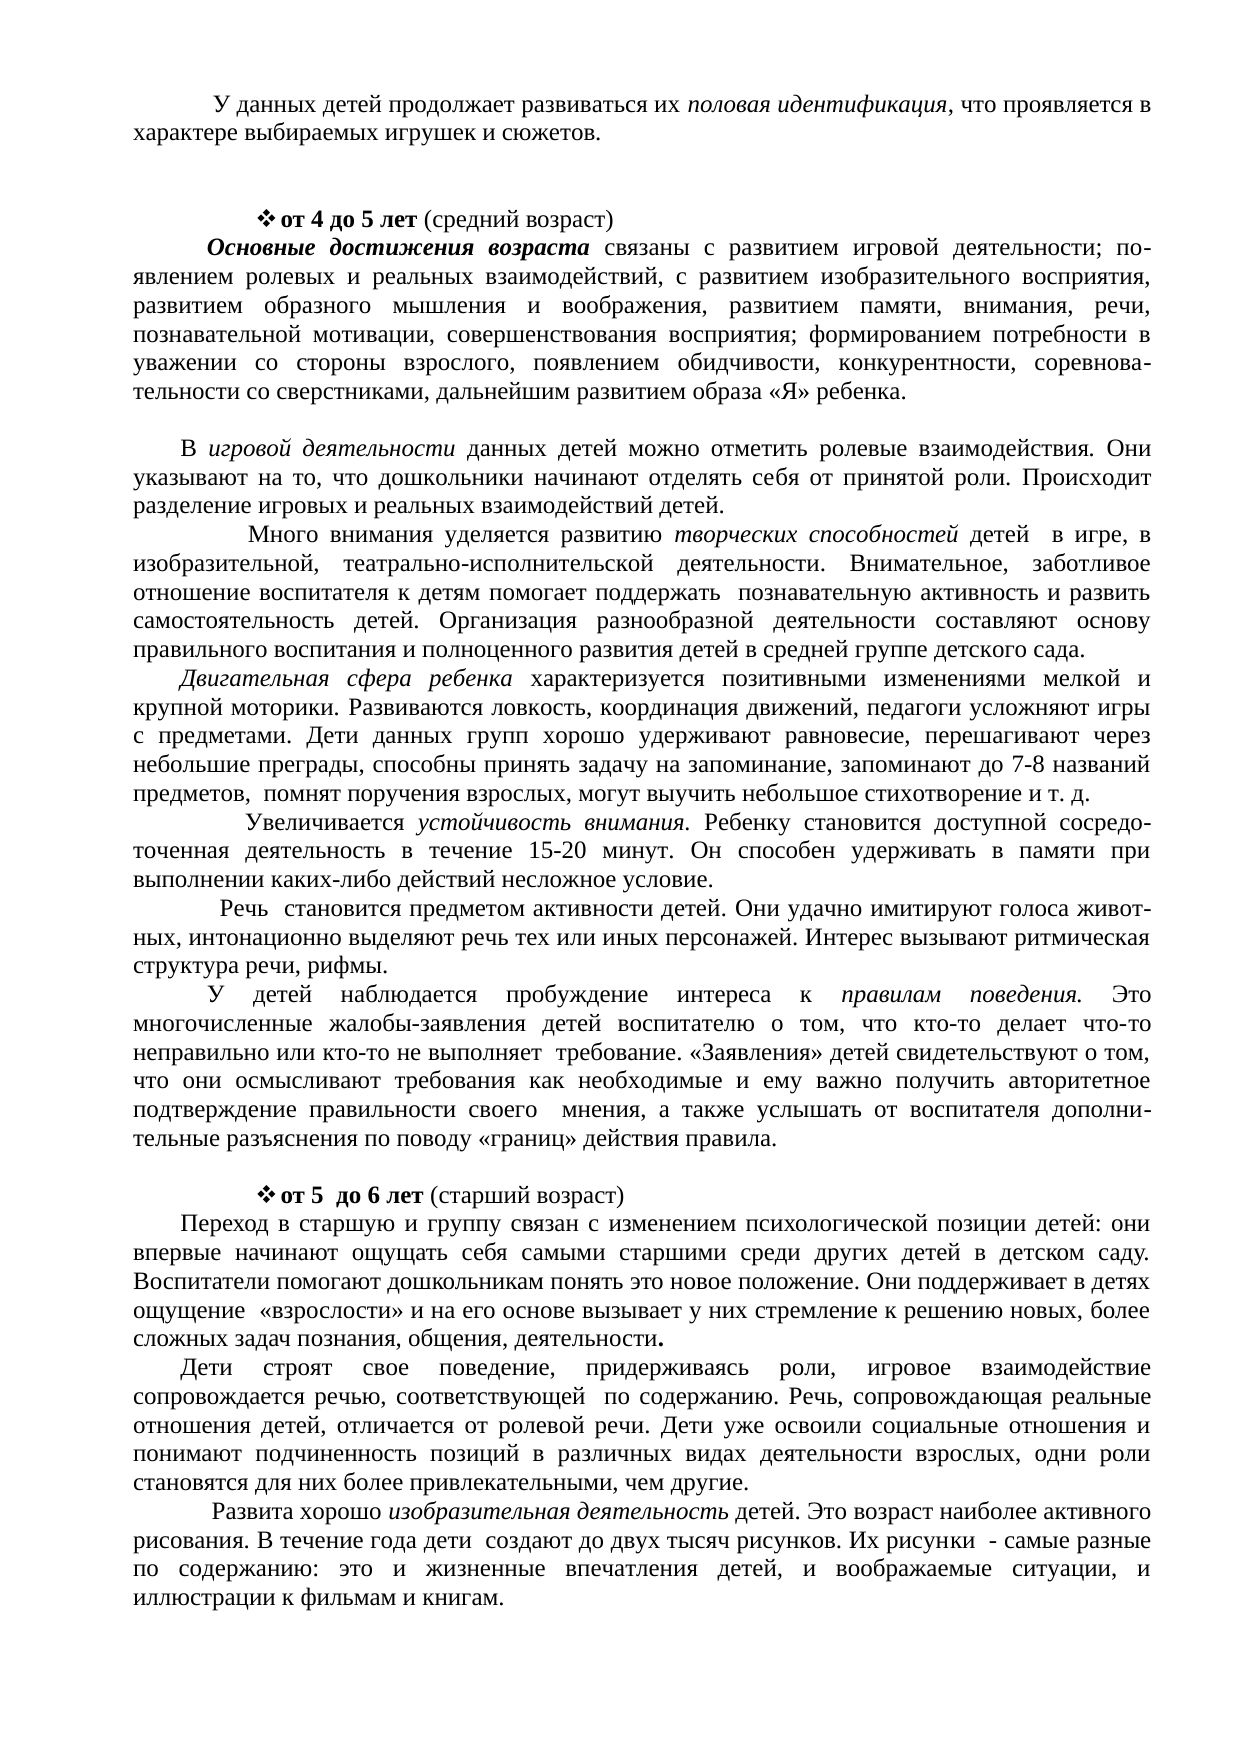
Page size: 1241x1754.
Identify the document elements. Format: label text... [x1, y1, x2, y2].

text Переход в старшую и группу связан с изменением психологической позиции детей: они впервые начинают ощущать себя самыми старшими среди других детей в детском саду. Воспитатели помогают дошкольникам понять это новое положение. Они поддерживает в детях ощущение «взрослости» и на его основе вызывает у них стремление к решению новых, более сложных задач познания, общения, деятельности. [133, 1208, 1151, 1352]
text Речь становится предметом активности детей. Они удачно имитируют голоса животных, интонационно выделяют речь тех или иных персонажей. Интерес вызывают ритмическая структура речи, рифмы. [133, 893, 1151, 979]
text Двигательная сфера ребенка характеризуется позитивными изменениями мелкой и крупной моторики. Развиваются ловкость, координация движений, педагоги усложняют игры с предметами. Дети данных групп хорошо удерживают равновесие, перешагивают через небольшие преграды, способны принять задачу на запоминание, запоминают до 7-8 названий предметов, помнят поручения взрослых, могут выучить небольшое стихотворение и т. д. [133, 663, 1151, 807]
text У данных детей продолжает развиваться их половая идентификация, что проявляется в характере выбираемых игрушек и сюжетов. [133, 89, 1151, 146]
list от 5 до 6 лет (старший возраст) [208, 1180, 1151, 1208]
text Дети строят свое поведение, придерживаясь роли, игровое взаимодействие сопровождается речью, соответствующей по содержанию. Речь, сопровождающая реальные отношения детей, отличается от ролевой речи. Дети уже освоили социальные отношения и понимают подчиненность позиций в различных видах деятельности взрослых, одни роли становятся для них более привлекательными, чем другие. [133, 1352, 1151, 1496]
text У детей наблюдается пробуждение интереса к правилам поведения. Это многочисленные жалобы-заявления детей воспитателю о том, что кто-то делает что-то неправильно или кто-то не выполняет требование. «Заявления» детей свидетельствуют о том, что они осмысливают требования как необходимые и ему важно получить авторитетное подтверждение правильности своего мнения, а также услышать от воспитателя дополнительные разъяснения по поводу «границ» действия правила. [133, 979, 1151, 1152]
text Развита хорошо изобразительная деятельность детей. Это возраст наиболее активного рисования. В течение года дети создают до двух тысяч рисунков. Их рисунки - самые разные по содержанию: это и жизненные впечатления детей, и воображаемые ситуации, и иллюстрации к фильмам и книгам. [133, 1496, 1151, 1611]
text Увеличивается устойчивость внимания. Ребенку становится доступной сосредоточенная деятельность в течение 15-20 минут. Он способен удерживать в памяти при выполнении каких-либо действий несложное условие. [133, 807, 1151, 893]
text Много внимания уделяется развитию творческих способностей детей в игре, в изобразительной, театрально-исполнительской деятельности. Внимательное, заботливое отношение воспитателя к детям помогает поддержать познавательную активность и развить самостоятельность детей. Организация разнообразной деятельности составляют основу правильного воспитания и полноценного развития детей в средней группе детского сада. [133, 519, 1151, 663]
list от 4 до 5 лет (средний возраст) [208, 204, 1151, 232]
text Основные достижения возраста связаны с развитием игровой деятельности; появлением ролевых и реальных взаимодействий, с развитием изобразительного восприятия, развитием образного мышления и воображения, развитием памяти, внимания, речи, познавательной мотивации, совершенствования восприятия; формированием потребности в уважении со стороны взрослого, появлением обидчивости, конкурентности, соревновательности со сверстниками, дальнейшим развитием образа «Я» ребенка. [133, 232, 1151, 405]
text В игровой деятельности данных детей можно отметить ролевые взаимодействия. Они указывают на то, что дошкольники начинают отделять себя от принятой роли. Происходит разделение игровых и реальных взаимодействий детей. [133, 433, 1151, 519]
